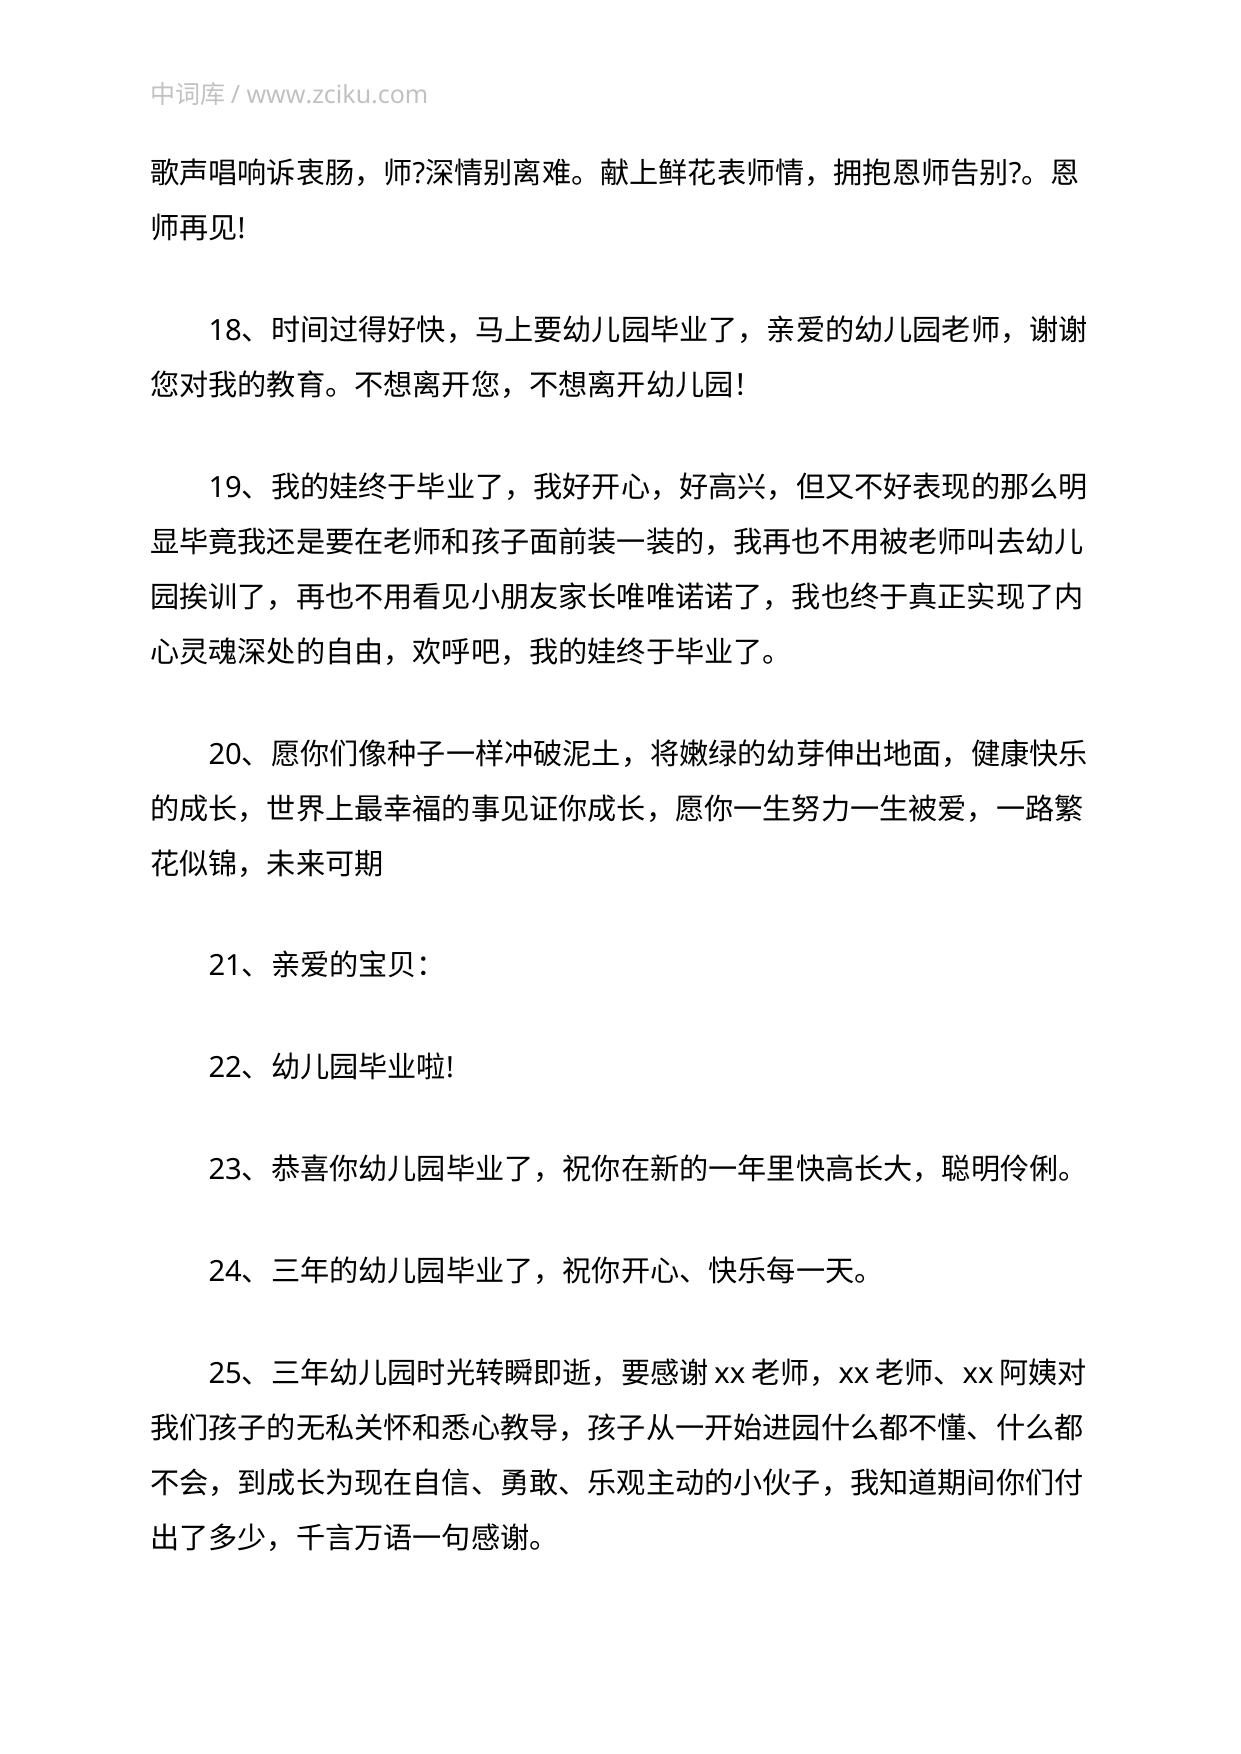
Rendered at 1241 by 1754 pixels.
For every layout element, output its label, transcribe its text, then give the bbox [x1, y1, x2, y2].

text 20、愿你们像种子一样冲破泥土，将嫩绿的幼芽伸出地面，健康快乐的成长，世界上最幸福的事见证你成长，愿你一生努力一生被爱，一路繁花似锦，未来可期 [150, 730, 1090, 882]
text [150, 150, 1090, 247]
text 22、幼儿园毕业啦! [150, 1044, 1090, 1086]
text 23、恭喜你幼儿园毕业了，祝你在新的一年里快高长大，聪明伶俐。 [150, 1146, 1090, 1188]
text 19、我的娃终于毕业了，我好开心，好高兴，但又不好表现的那么明显毕竟我还是要在老师和孩子面前装一装的，我再也不用被老师叫去幼儿园挨训了，再也不用看见小朋友家长唯唯诺诺了，我也终于真正实现了内心灵魂深处的自由，欢呼吧，我的娃终于毕业了。 [150, 464, 1090, 671]
text 24、三年的幼儿园毕业了，祝你开心、快乐每一天。 [150, 1248, 1090, 1290]
text 21、亲爱的宝贝： [150, 942, 1090, 984]
text 25、三年幼儿园时光转瞬即逝，要感谢xx老师，xx老师、xx阿姨对我们孩子的无私关怀和悉心教导，孩子从一开始进园什么都不懂、什么都不会，到成长为现在自信、勇敢、乐观主动的小伙子，我知道期间你们付出了多少，千言万语一句感谢。 [150, 1350, 1090, 1557]
text 18、时间过得好快，马上要幼儿园毕业了，亲爱的幼儿园老师，谢谢您对我的教育。不想离开您，不想离开幼儿园！ [150, 307, 1090, 404]
